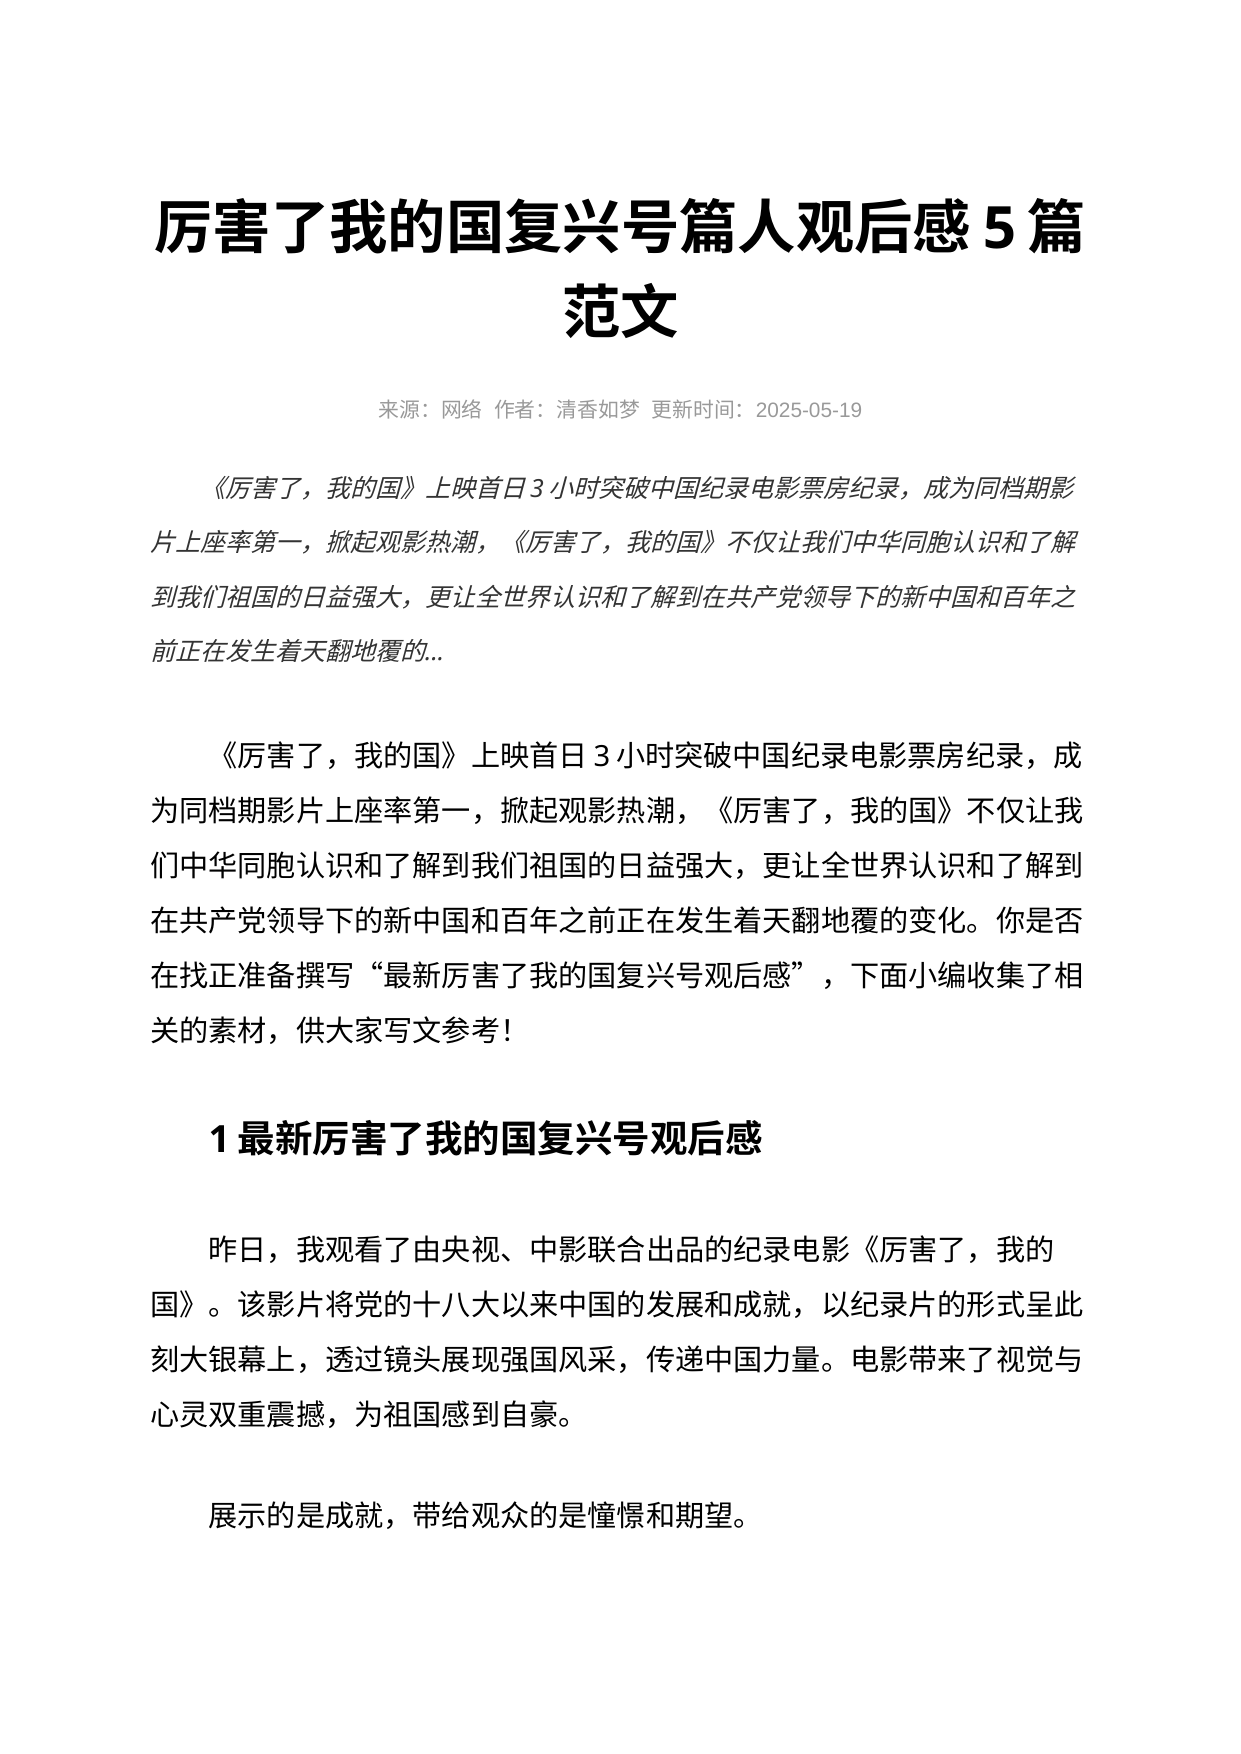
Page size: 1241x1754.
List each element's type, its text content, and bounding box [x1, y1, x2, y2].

text 1最新厉害了我的国复兴号观后感 [150, 1109, 1090, 1163]
text 《厉害了，我的国》上映首日3小时突破中国纪录电影票房纪录，成为同档期影片上座率第一，掀起观影热潮，《厉害了，我的国》不仅让我们中华同胞认识和了解到我们祖国的日益强大，更让全世界认识和了解到在共产党领导下的新中国和百年之前正在发生着天翻地覆的... [150, 468, 1090, 668]
text 昨日，我观看了由央视、中影联合出品的纪录电影《厉害了，我的国》。该影片将党的十八大以来中国的发展和成就，以纪录片的形式呈此刻大银幕上，透过镜头展现强国风采，传递中国力量。电影带来了视觉与心灵双重震撼，为祖国感到自豪。 [150, 1227, 1090, 1433]
text 《厉害了，我的国》上映首日3小时突破中国纪录电影票房纪录，成为同档期影片上座率第一，掀起观影热潮，《厉害了，我的国》不仅让我们中华同胞认识和了解到我们祖国的日益强大，更让全世界认识和了解到在共产党领导下的新中国和百年之前正在发生着天翻地覆的变化。你是否在找正准备撰写“最新厉害了我的国复兴号观后感”，下面小编收集了相关的素材，供大家写文参考！ [150, 733, 1090, 1049]
subtitle 厉害了我的国复兴号篇人观后感5篇范文 [150, 181, 1090, 351]
text 展示的是成就，带给观众的是憧憬和期望。 [150, 1493, 1090, 1535]
text 来源：网络 作者：清香如梦 更新时间：2025-05-19 [150, 397, 1090, 421]
